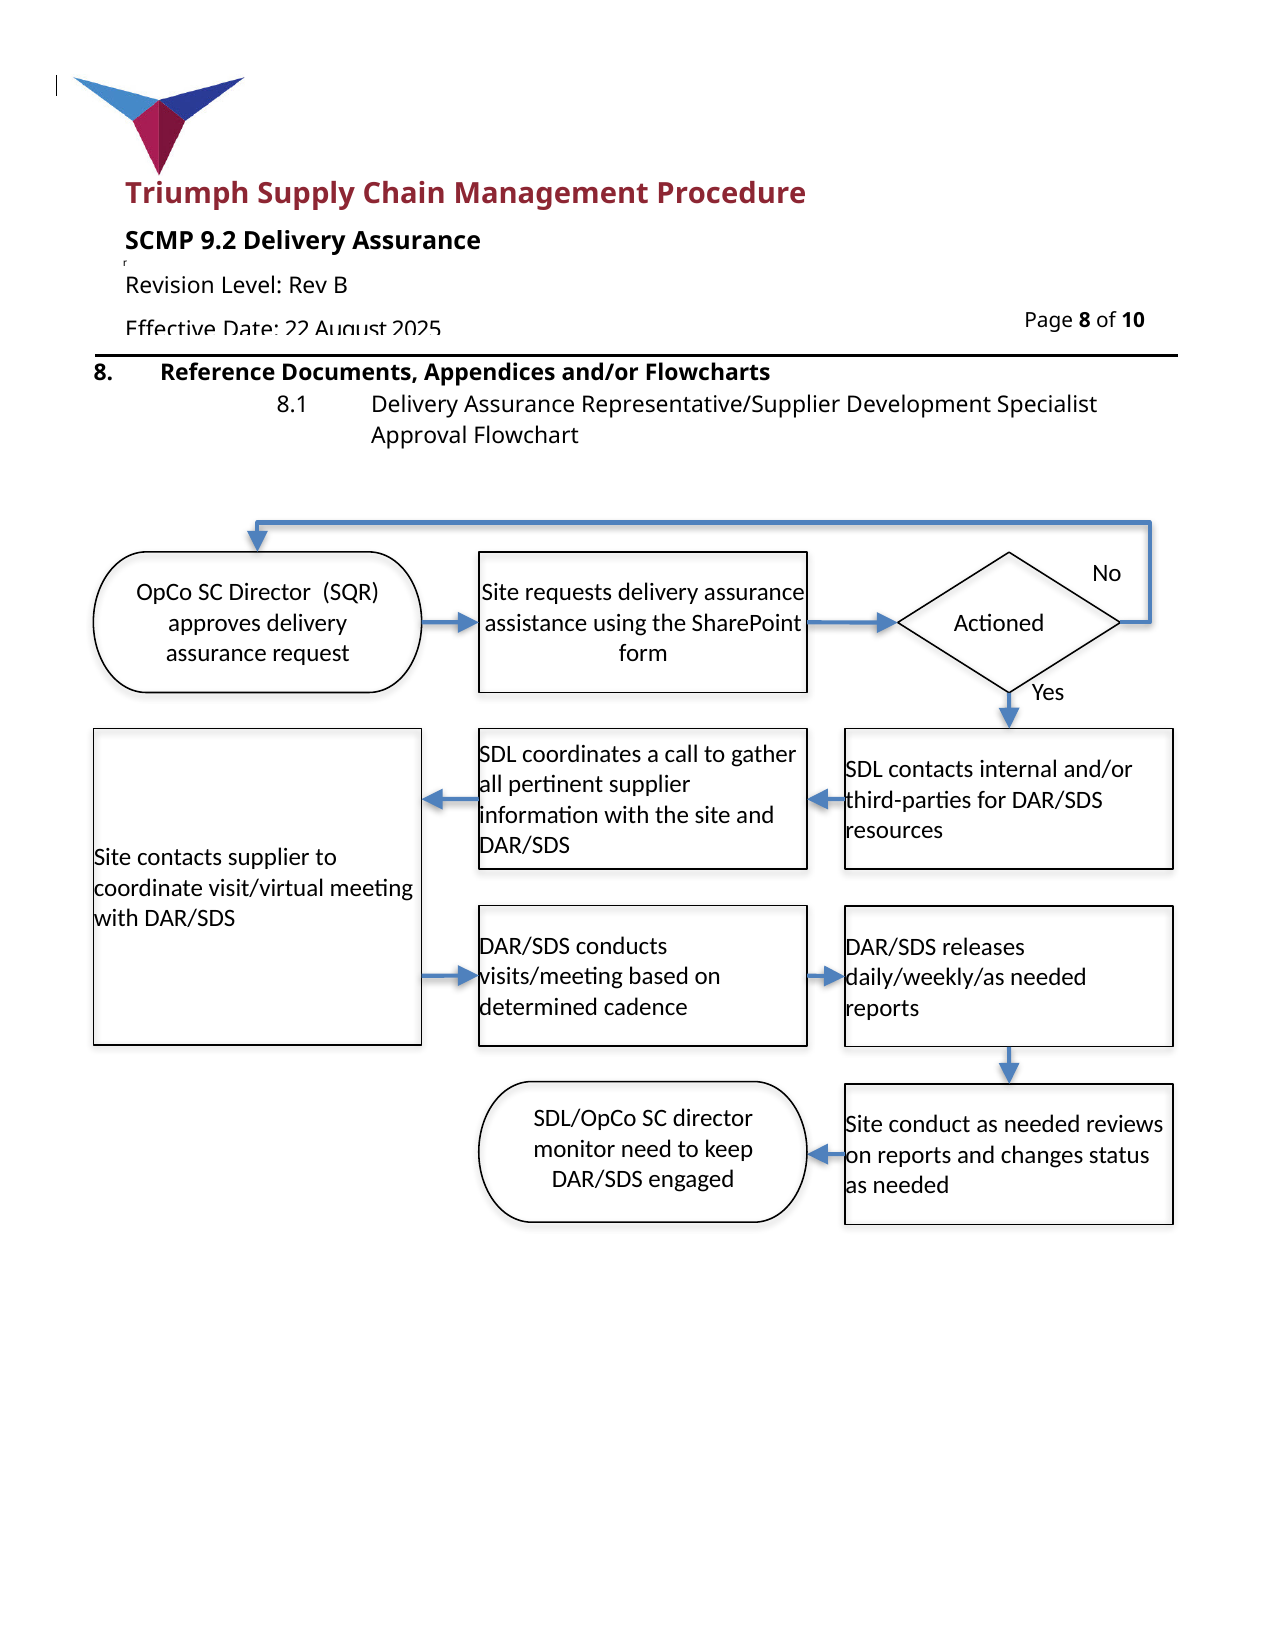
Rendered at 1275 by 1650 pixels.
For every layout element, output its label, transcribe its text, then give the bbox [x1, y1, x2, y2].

subtitle Reference Documents, Appendices and/or Flowcharts [71, 356, 1196, 388]
list Delivery Assurance Representative/Supplier Development Specialist Approval Flowchart [276, 388, 1196, 450]
picture [70, 74, 245, 176]
